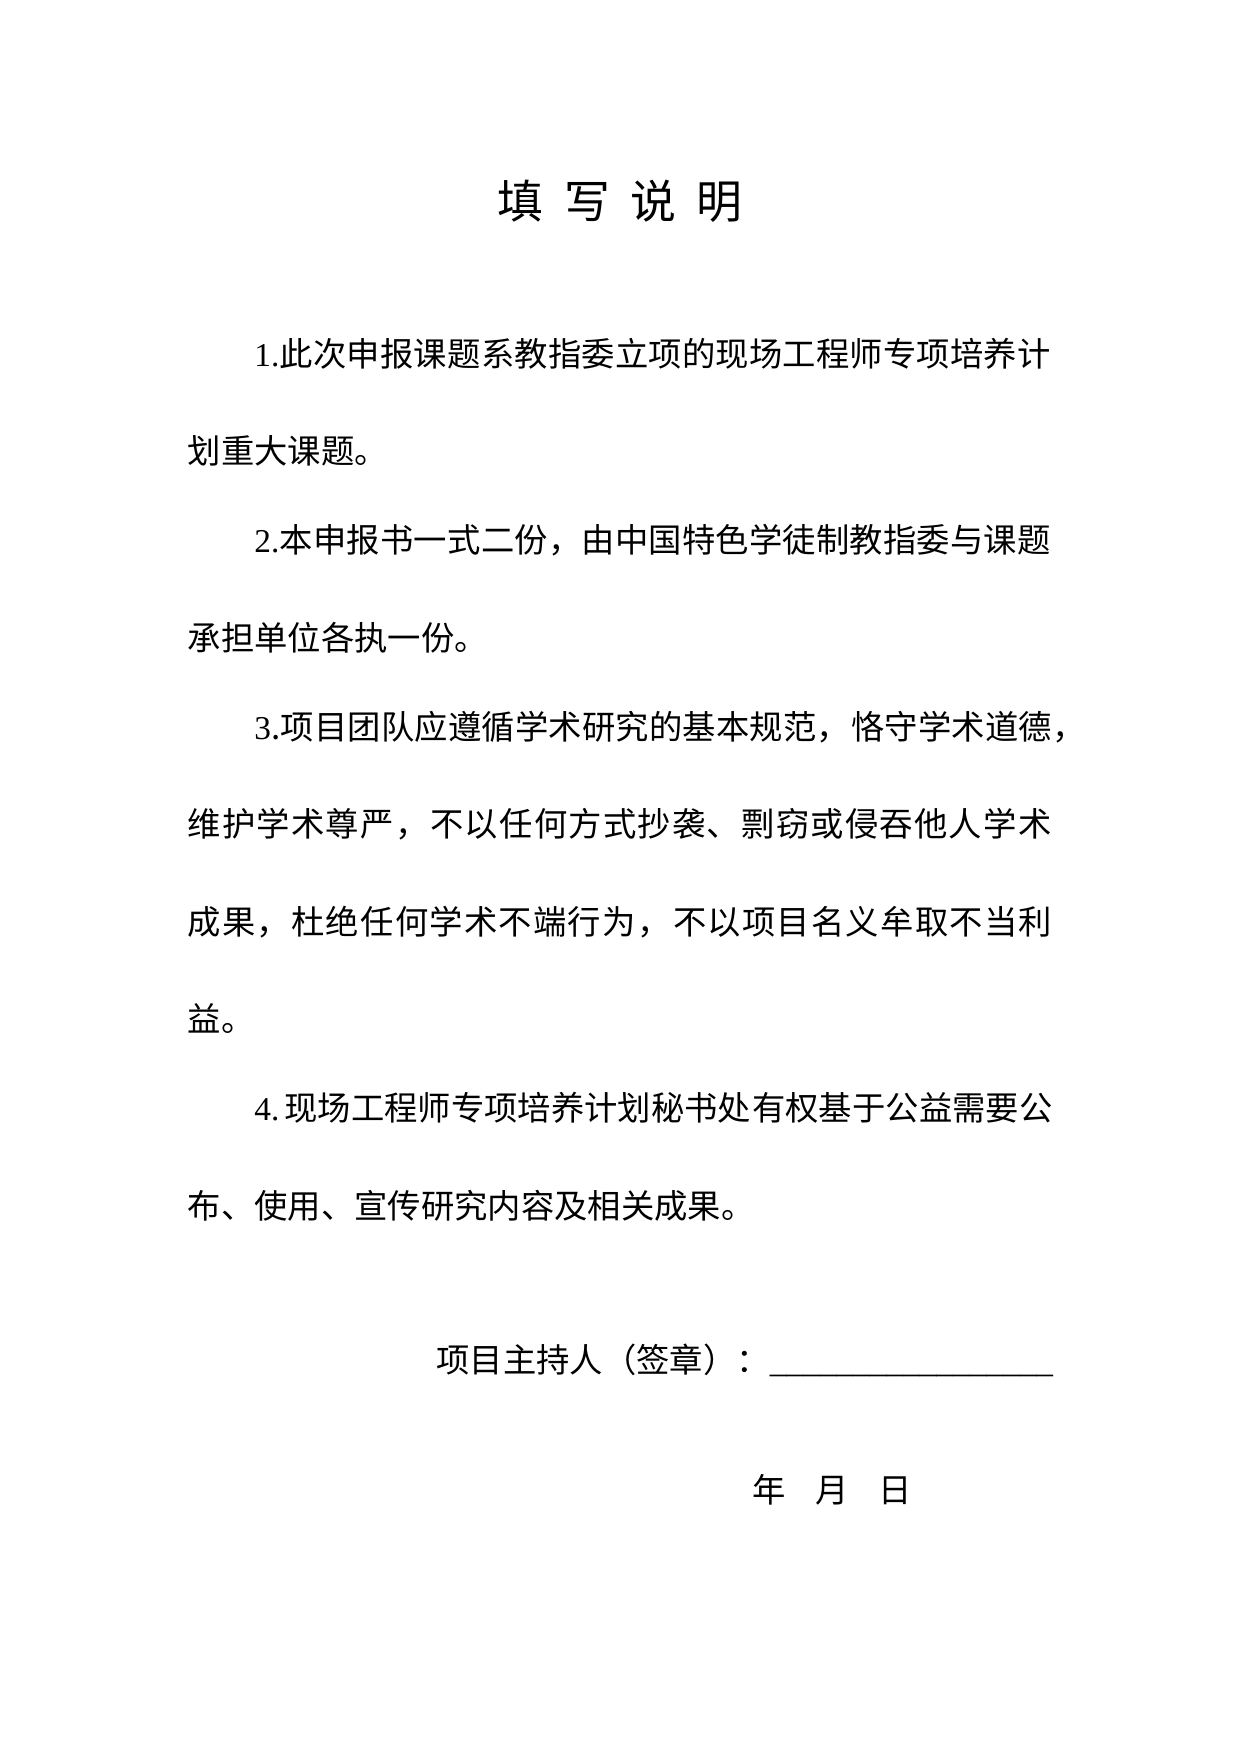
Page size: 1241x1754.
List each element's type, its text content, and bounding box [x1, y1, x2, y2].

text 项目主持人（签章）：_________________ [187, 1325, 1053, 1390]
text 年 月 日 [242, 1455, 993, 1520]
text 填 写 说 明 [187, 150, 1053, 247]
text 4. 现场工程师专项培养计划秘书处有权基于公益需要公布、使用、宣传研究内容及相关成果。 [187, 1074, 1053, 1236]
text 3.项目团队应遵循学术研究的基本规范，恪守学术道德，维护学术尊严，不以任何方式抄袭、剽窃或侵吞他人学术成果，杜绝任何学术不端行为，不以项目名义牟取不当利益。 [187, 692, 1053, 1050]
text 2.本申报书一式二份，由中国特色学徒制教指委与课题承担单位各执一份。 [187, 506, 1053, 668]
text 1.此次申报课题系教指委立项的现场工程师专项培养计划重大课题。 [187, 319, 1053, 482]
